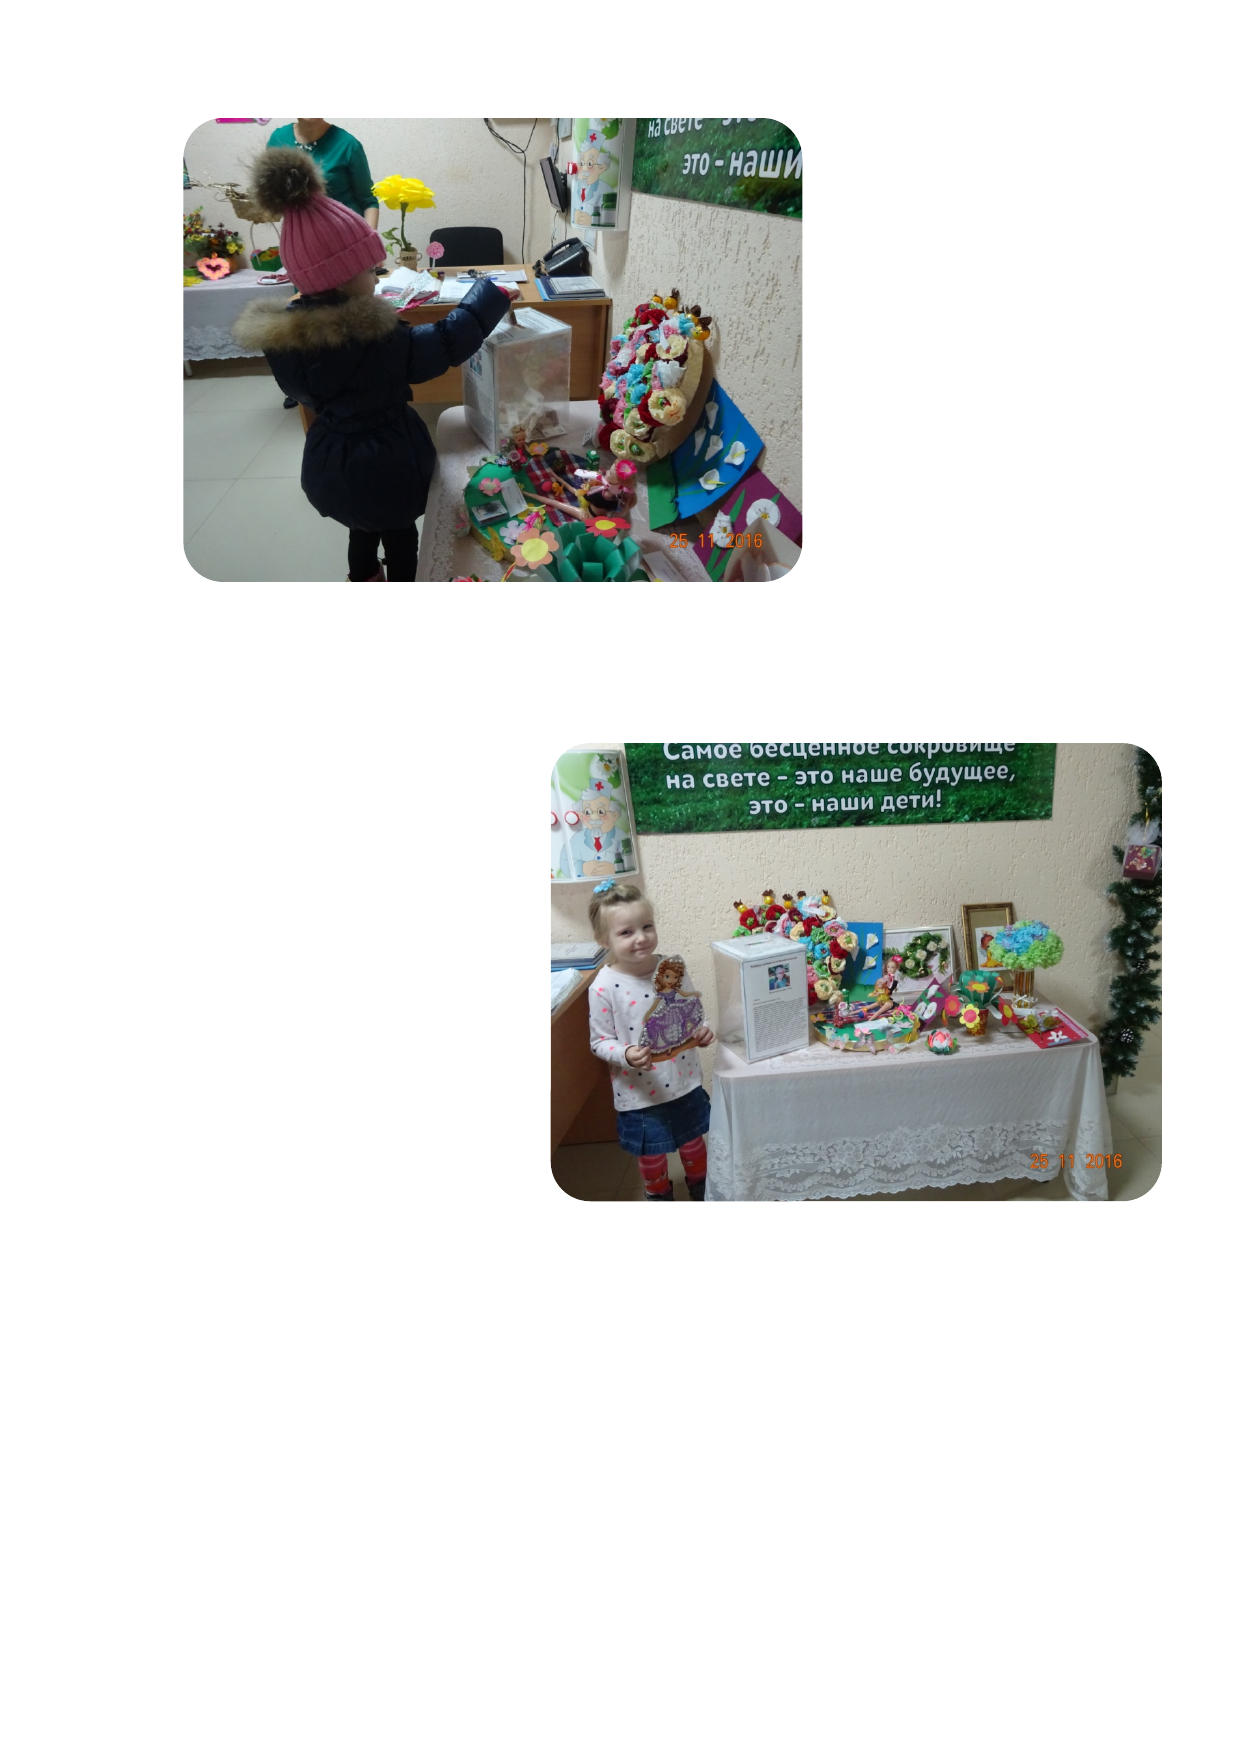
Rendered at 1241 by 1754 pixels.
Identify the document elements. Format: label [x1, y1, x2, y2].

picture [550, 743, 1162, 1202]
picture [183, 118, 803, 582]
